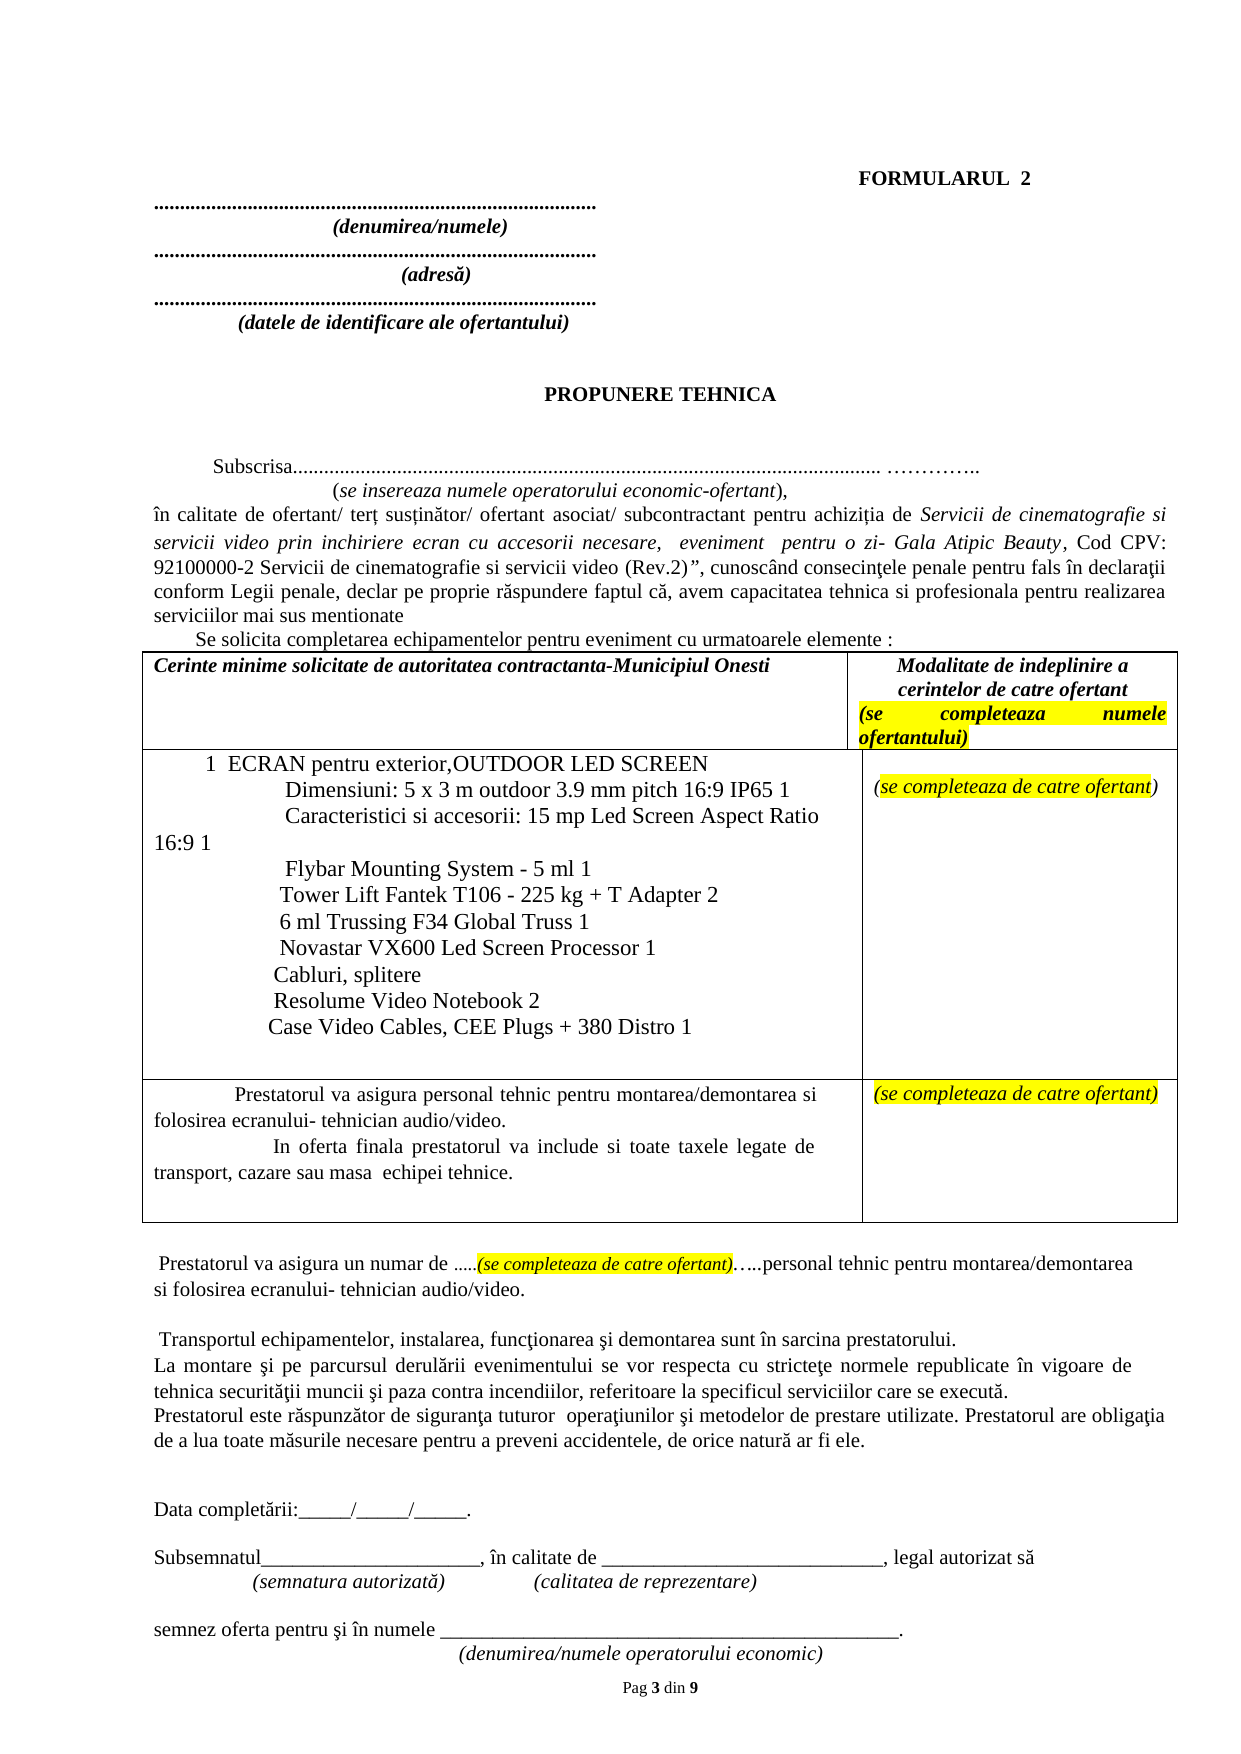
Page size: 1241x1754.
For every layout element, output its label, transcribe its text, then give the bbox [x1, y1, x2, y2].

text PROPUNERE TEHNICA [153, 382, 1167, 406]
text Data completării:_____/_____/_____. [153, 1496, 1167, 1521]
text (se insereaza numele operatorului economic-ofertant), [153, 478, 1167, 502]
text (adresă) [375, 262, 1167, 286]
text FORMULARUL 2 [227, 166, 1167, 189]
text ..................................................................................... [153, 238, 1167, 262]
table_header Modalitate de indeplinire a cerintelor de catre ofertant (se completeaza numele ofertantului) [848, 653, 1177, 749]
text (denumirea/numele) [227, 214, 1167, 238]
table_cell 1 ECRAN pentru exterior,OUTDOOR LED SCREEN Dimensiuni: 5 x 3 m outdoor 3.9 mm pitch 16:9 IP65 1 Caracteristici si accesorii: 15 mp Led Screen Aspect Ratio 16:9 1 Flybar Mounting System - 5 ml 1 Tower Lift Fantek T106 - 225 kg + T Adapter 2 6 ml Trussing F34 Global Truss 1 Novastar VX600 Led Screen Processor 1 Cabluri, splitere Resolume Video Notebook 2 Case Video Cables, CEE Plugs + 380 Distro 1 [143, 750, 862, 1079]
table_cell (se completeaza de catre ofertant) [863, 1080, 1177, 1222]
table_cell Prestatorul va asigura personal tehnic pentru montarea/demontarea si folosirea ecranului- tehnician audio/video. In oferta finala prestatorul va include si toate taxele legate de transport, cazare sau masa echipei tehnice. [143, 1080, 862, 1222]
text Prestatorul va asigura un numar de .....(se completeaza de catre ofertant)…..personal tehnic pentru montarea/demontarea si folosirea ecranului- tehnician audio/video. [153, 1249, 1133, 1301]
text semnez oferta pentru şi în numele ____________________________________________. [153, 1617, 1167, 1641]
text Subscrisa................................................................................................................. ………….. [153, 454, 1167, 478]
text (datele de identificare ale ofertantului) [227, 310, 1167, 334]
text Transportul echipamentelor, instalarea, funcţionarea şi demontarea sunt în sarcina prestatorului. [153, 1327, 1167, 1351]
text ..................................................................................... [153, 286, 1167, 310]
text în calitate de ofertant/ terț susținător/ ofertant asociat/ subcontractant pentru achiziția de Servicii de cinematografie si servicii video prin inchiriere ecran cu accesorii necesare, eveniment pentru o zi- Gala Atipic Beauty, Cod CPV: 92100000-2 Servicii de cinematografie si servicii video (Rev.2)”, cunoscând consecinţele penale pentru fals în declaraţii conform Legii penale, declar pe proprie răspundere faptul că, avem capacitatea tehnica si profesionala pentru realizarea serviciilor mai sus mentionate [153, 502, 1167, 627]
text (semnatura autorizată) (calitatea de reprezentare) [153, 1569, 1167, 1593]
table_cell (se completeaza de catre ofertant) [863, 750, 1177, 1079]
text (denumirea/numele operatorului economic) [153, 1641, 1167, 1665]
table_header Cerinte minime solicitate de autoritatea contractanta-Municipiul Onesti [143, 653, 847, 749]
text Se solicita completarea echipamentelor pentru eveniment cu urmatoarele elemente : [153, 627, 1167, 651]
text Prestatorul este răspunzător de siguranţa tuturor operaţiunilor şi metodelor de prestare utilizate. Prestatorul are obligaţia de a lua toate măsurile necesare pentru a preveni accidentele, de orice natură ar fi ele. [153, 1403, 1167, 1452]
text Subsemnatul_____________________, în calitate de ___________________________, legal autorizat să [153, 1544, 1167, 1569]
text ..................................................................................... [153, 189, 1167, 214]
text La montare şi pe parcursul derulării evenimentului se vor respecta cu stricteţe normele republicate în vigoare de tehnica securităţii muncii şi paza contra incendiilor, referitoare la specificul serviciilor care se execută. [153, 1351, 1133, 1403]
